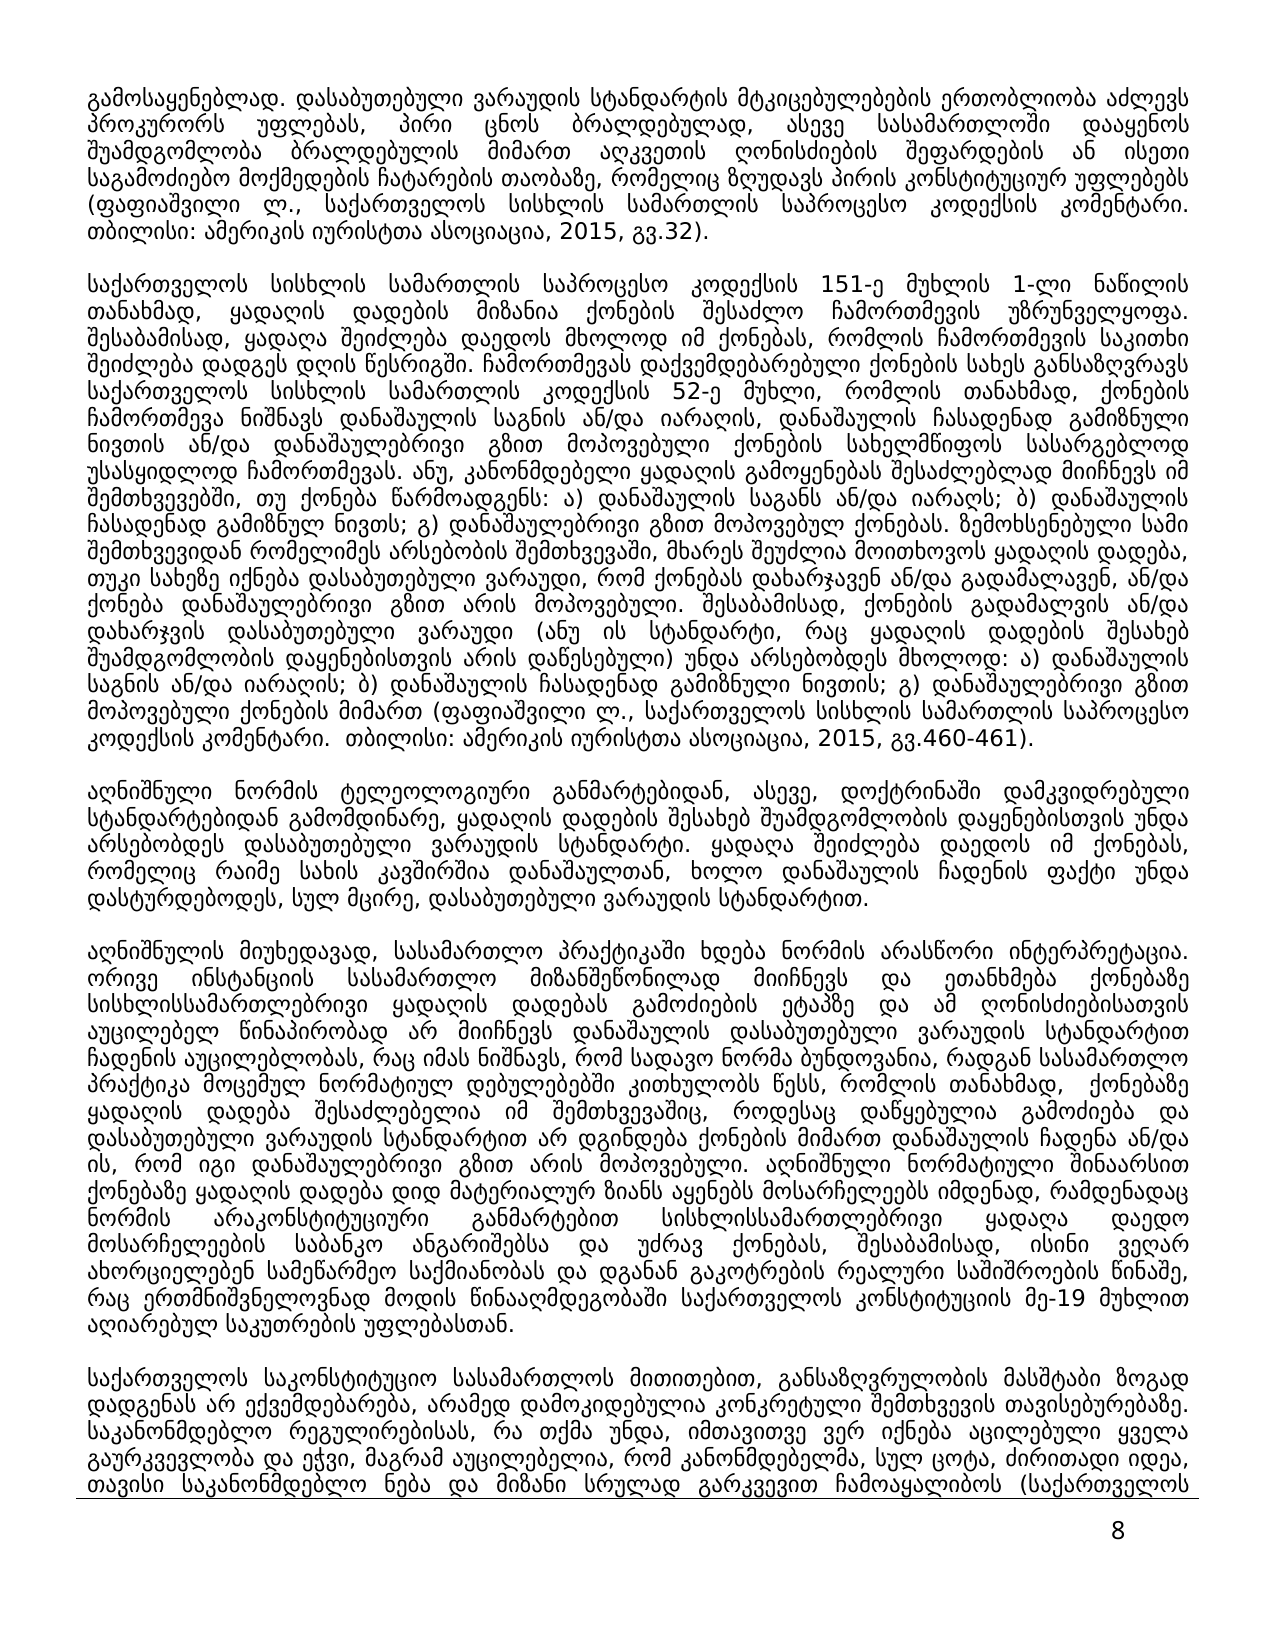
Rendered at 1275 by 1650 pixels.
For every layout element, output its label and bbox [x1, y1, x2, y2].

table_header [76, 85, 1199, 1498]
